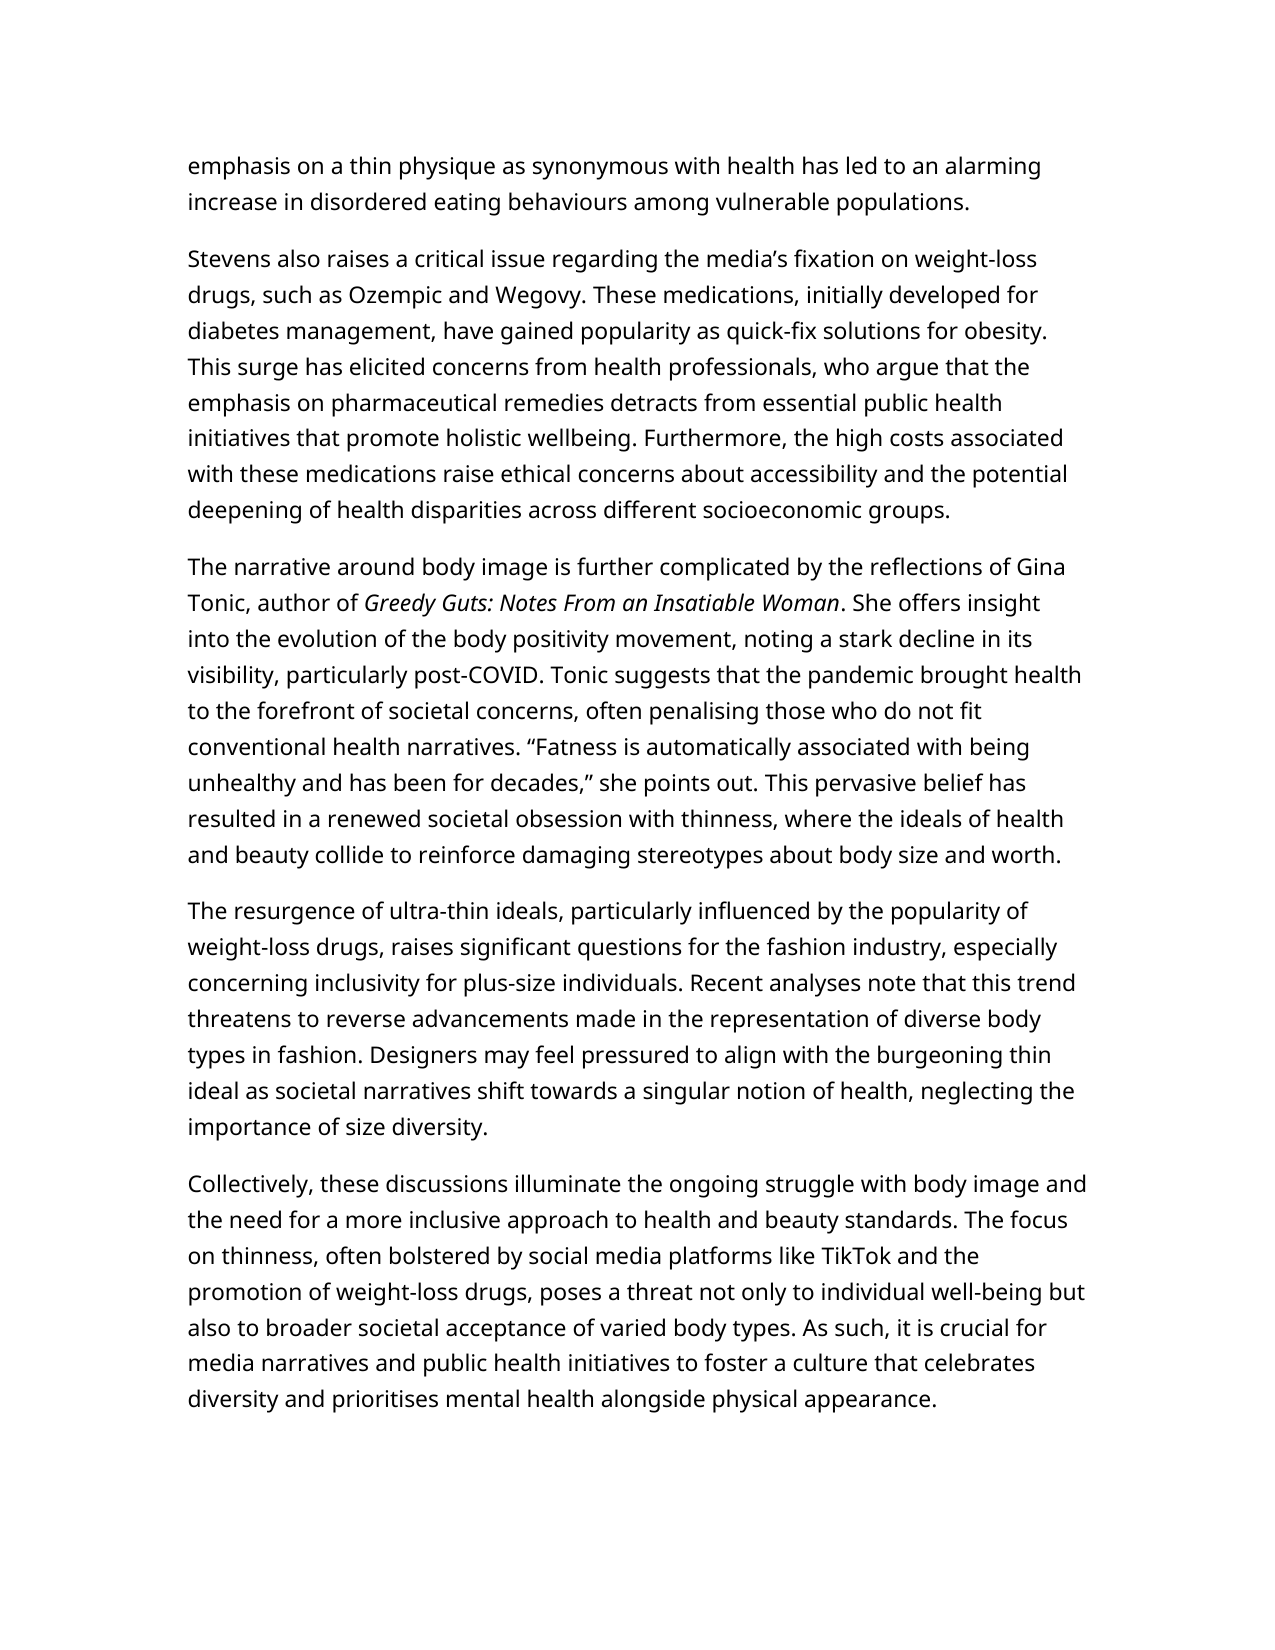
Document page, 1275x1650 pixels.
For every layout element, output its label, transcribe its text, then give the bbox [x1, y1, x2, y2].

text The narrative around body image is further complicated by the reflections of Gina Tonic, author of Greedy Guts: Notes From an Insatiable Woman. She offers insight into the evolution of the body positivity movement, noting a stark decline in its visibility, particularly post-COVID. Tonic suggests that the pandemic brought health to the forefront of societal concerns, often penalising those who do not fit conventional health narratives. “Fatness is automatically associated with being unhealthy and has been for decades,” she points out. This pervasive belief has resulted in a renewed societal obsession with thinness, where the ideals of health and beauty collide to reinforce damaging stereotypes about body size and worth. [187, 551, 1087, 870]
text Collectively, these discussions illuminate the ongoing struggle with body image and the need for a more inclusive approach to health and beauty standards. The focus on thinness, often bolstered by social media platforms like TikTok and the promotion of weight-loss drugs, poses a threat not only to individual well-being but also to broader societal acceptance of varied body types. As such, it is crucial for media narratives and public health initiatives to foster a culture that celebrates diversity and prioritises mental health alongside physical appearance. [187, 1168, 1087, 1414]
text The resurgence of ultra-thin ideals, particularly influenced by the popularity of weight-loss drugs, raises significant questions for the fashion industry, especially concerning inclusivity for plus-size individuals. Recent analyses note that this trend threatens to reverse advancements made in the representation of diverse body types in fashion. Designers may feel pressured to align with the burgeoning thin ideal as societal narratives shift towards a singular notion of health, neglecting the importance of size diversity. [187, 895, 1087, 1142]
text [187, 150, 1087, 217]
text Stevens also raises a critical issue regarding the media’s fixation on weight-loss drugs, such as Ozempic and Wegovy. These medications, initially developed for diabetes management, have gained popularity as quick-fix solutions for obesity. This surge has elicited concerns from health professionals, who argue that the emphasis on pharmaceutical remedies detracts from essential public health initiatives that promote holistic wellbeing. Furthermore, the high costs associated with these medications raise ethical concerns about accessibility and the potential deepening of health disparities across different socioeconomic groups. [187, 243, 1087, 526]
